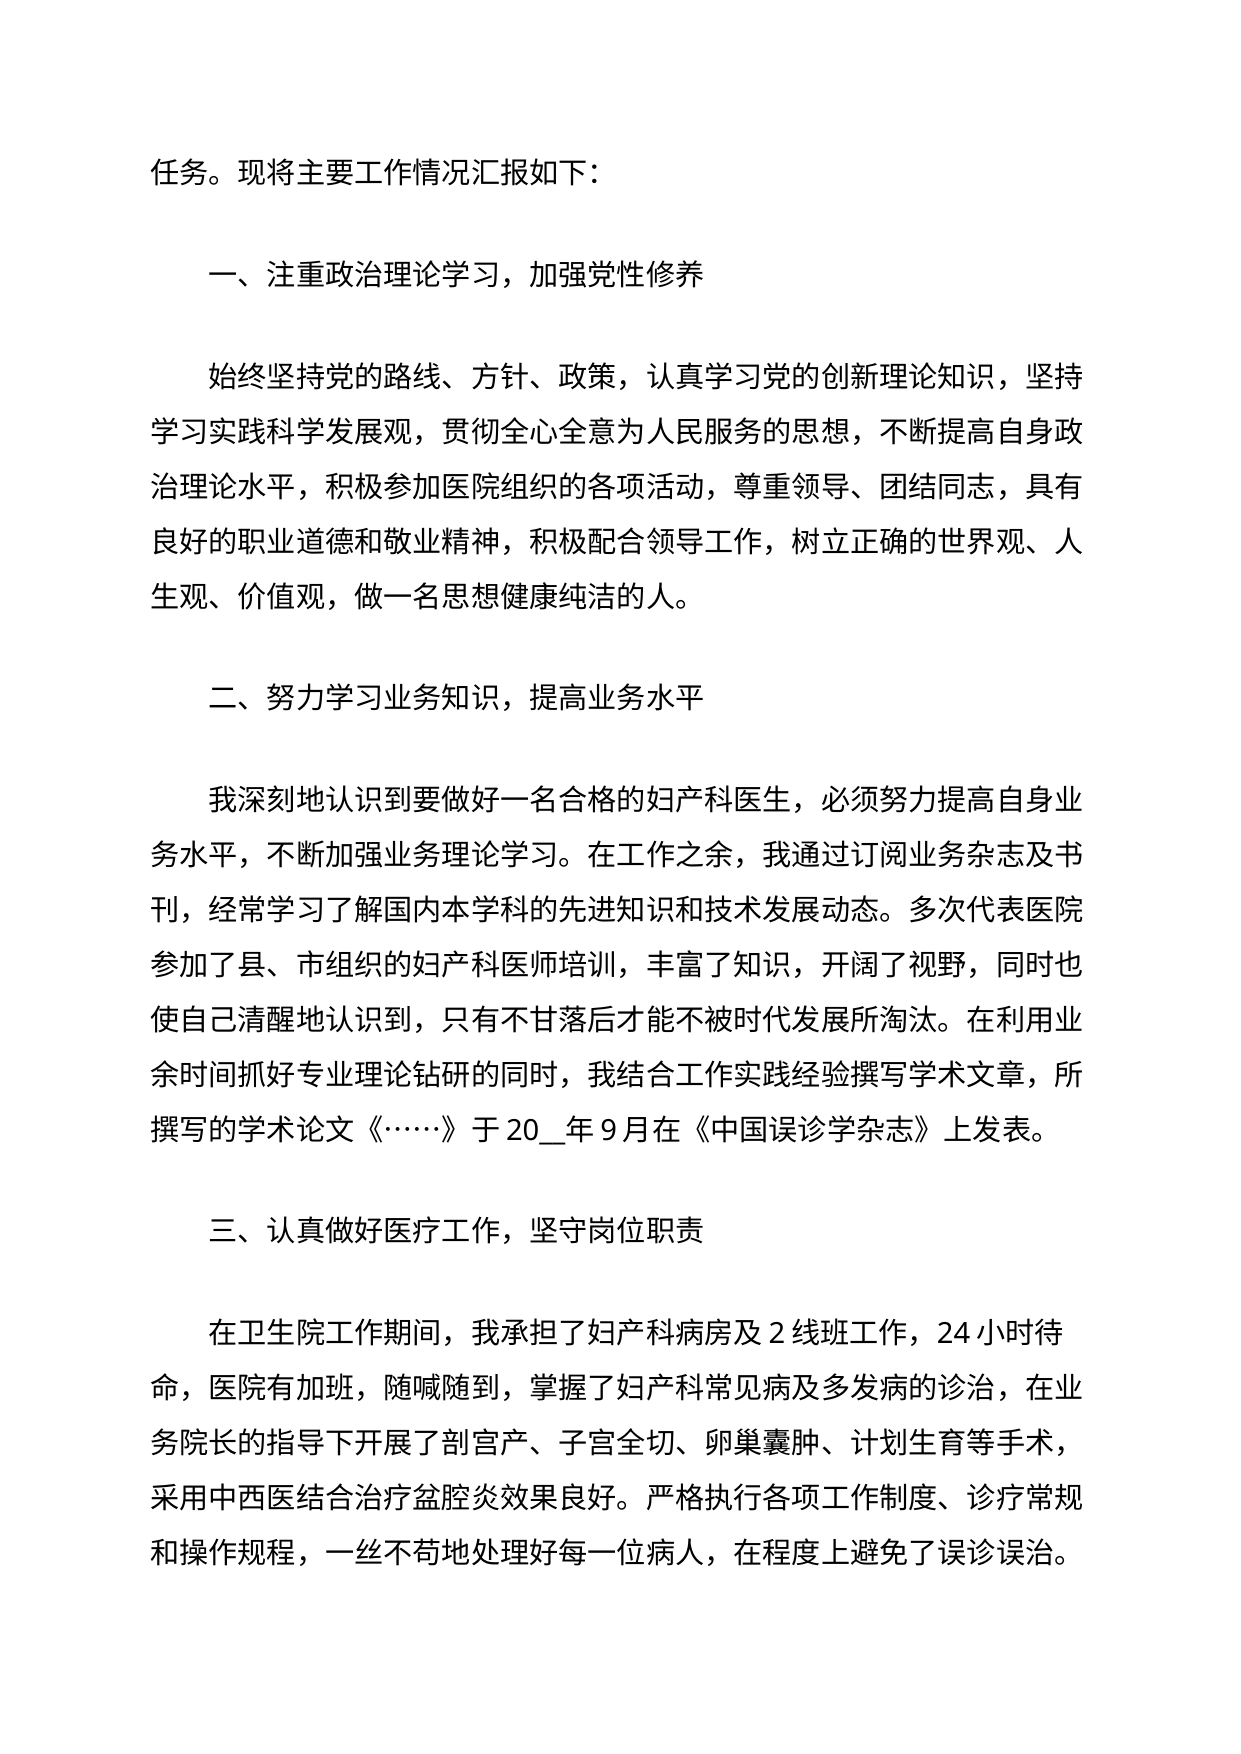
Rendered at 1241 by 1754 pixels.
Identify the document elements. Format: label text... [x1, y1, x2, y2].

text 我深刻地认识到要做好一名合格的妇产科医生，必须努力提高自身业务水平，不断加强业务理论学习。在工作之余，我通过订阅业务杂志及书刊，经常学习了解国内本学科的先进知识和技术发展动态。多次代表医院参加了县、市组织的妇产科医师培训，丰富了知识，开阔了视野，同时也使自己清醒地认识到，只有不甘落后才能不被时代发展所淘汰。在利用业余时间抓好专业理论钻研的同时，我结合工作实践经验撰写学术文章，所撰写的学术论文《……》于20__年9月在《中国误诊学杂志》上发表。 [150, 777, 1090, 1148]
text 二、努力学习业务知识，提高业务水平 [150, 675, 1090, 717]
text 三、认真做好医疗工作，坚守岗位职责 [150, 1208, 1090, 1250]
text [150, 1310, 1090, 1572]
text 始终坚持党的路线、方针、政策，认真学习党的创新理论知识，坚持学习实践科学发展观，贯彻全心全意为人民服务的思想，不断提高自身政治理论水平，积极参加医院组织的各项活动，尊重领导、团结同志，具有良好的职业道德和敬业精神，积极配合领导工作，树立正确的世界观、人生观、价值观，做一名思想健康纯洁的人。 [150, 353, 1090, 615]
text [150, 150, 1090, 192]
text 一、注重政治理论学习，加强党性修养 [150, 252, 1090, 294]
